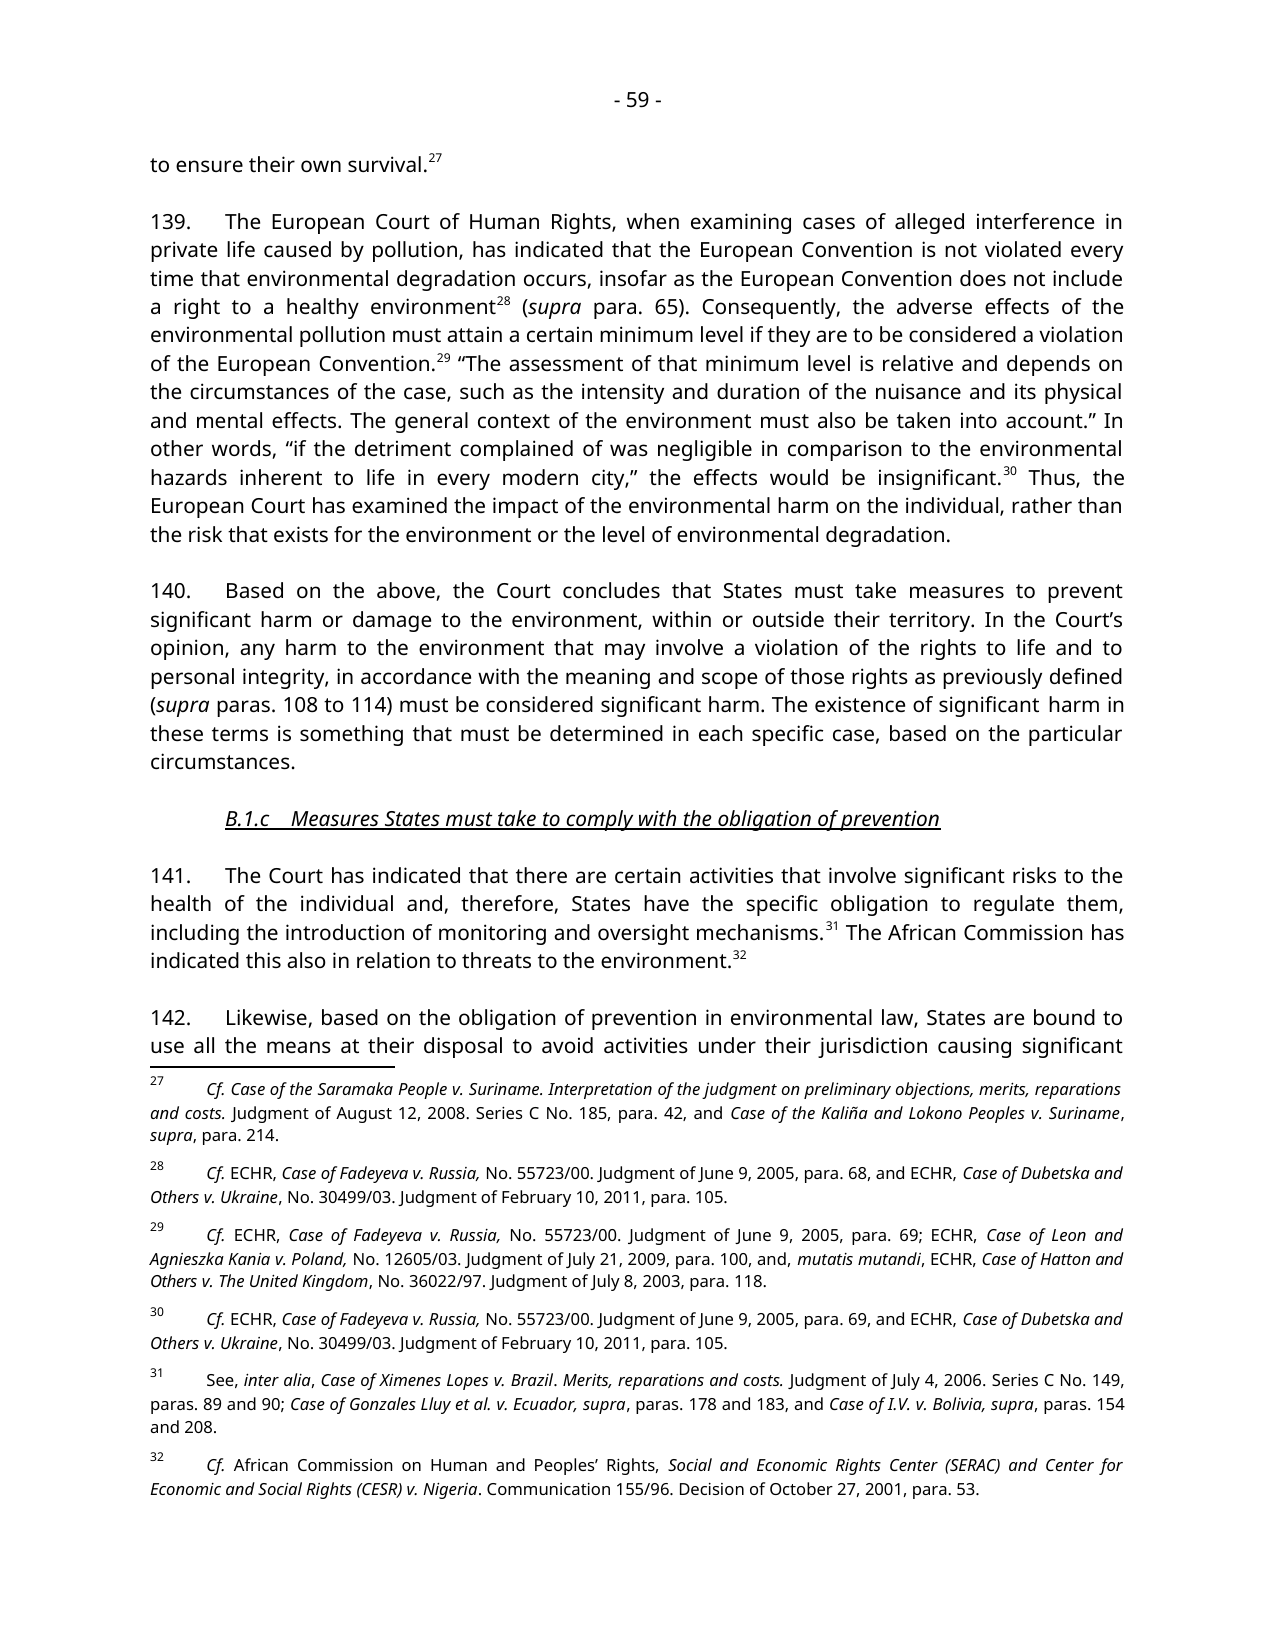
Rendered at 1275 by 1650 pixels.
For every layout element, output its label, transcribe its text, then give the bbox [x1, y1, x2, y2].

list The European Court of Human Rights, when examining cases of alleged interference in private life caused by pollution, has indicated that the European Convention is not violated every time that environmental degradation occurs, insofar as the European Convention does not include a right to a healthy environment (supra para. 65). Consequently, the adverse effects of the environmental pollution must attain a certain minimum level if they are to be considered a violation of the European Convention. “The assessment of that minimum level is relative and depends on the circumstances of the case, such as the intensity and duration of the nuisance and its physical and mental effects. The general context of the environment must also be taken into account.” In other words, “if the detriment complained of was negligible in comparison to the environmental hazards inherent to life in every modern city,” the effects would be insignificant. Thus, the European Court has examined the impact of the environmental harm on the individual, rather than the risk that exists for the environment or the level of environmental degradation. [150, 207, 1125, 548]
list The Court has indicated that there are certain activities that involve significant risks to the health of the individual and, therefore, States have the specific obligation to regulate them, including the introduction of monitoring and oversight mechanisms. The African Commission has indicated this also in relation to threats to the environment. [150, 861, 1125, 975]
list Measures States must take to comply with the obligation of prevention [225, 804, 1125, 832]
list Based on the above, the Court concludes that States must take measures to prevent significant harm or damage to the environment, within or outside their territory. In the Court’s opinion, any harm to the environment that may involve a violation of the rights to life and to personal integrity, in accordance with the meaning and scope of those rights as previously defined (supra paras. 108 to 114) must be considered significant harm. The existence of significant harm in these terms is something that must be determined in each specific case, based on the particular circumstances. [150, 577, 1125, 776]
